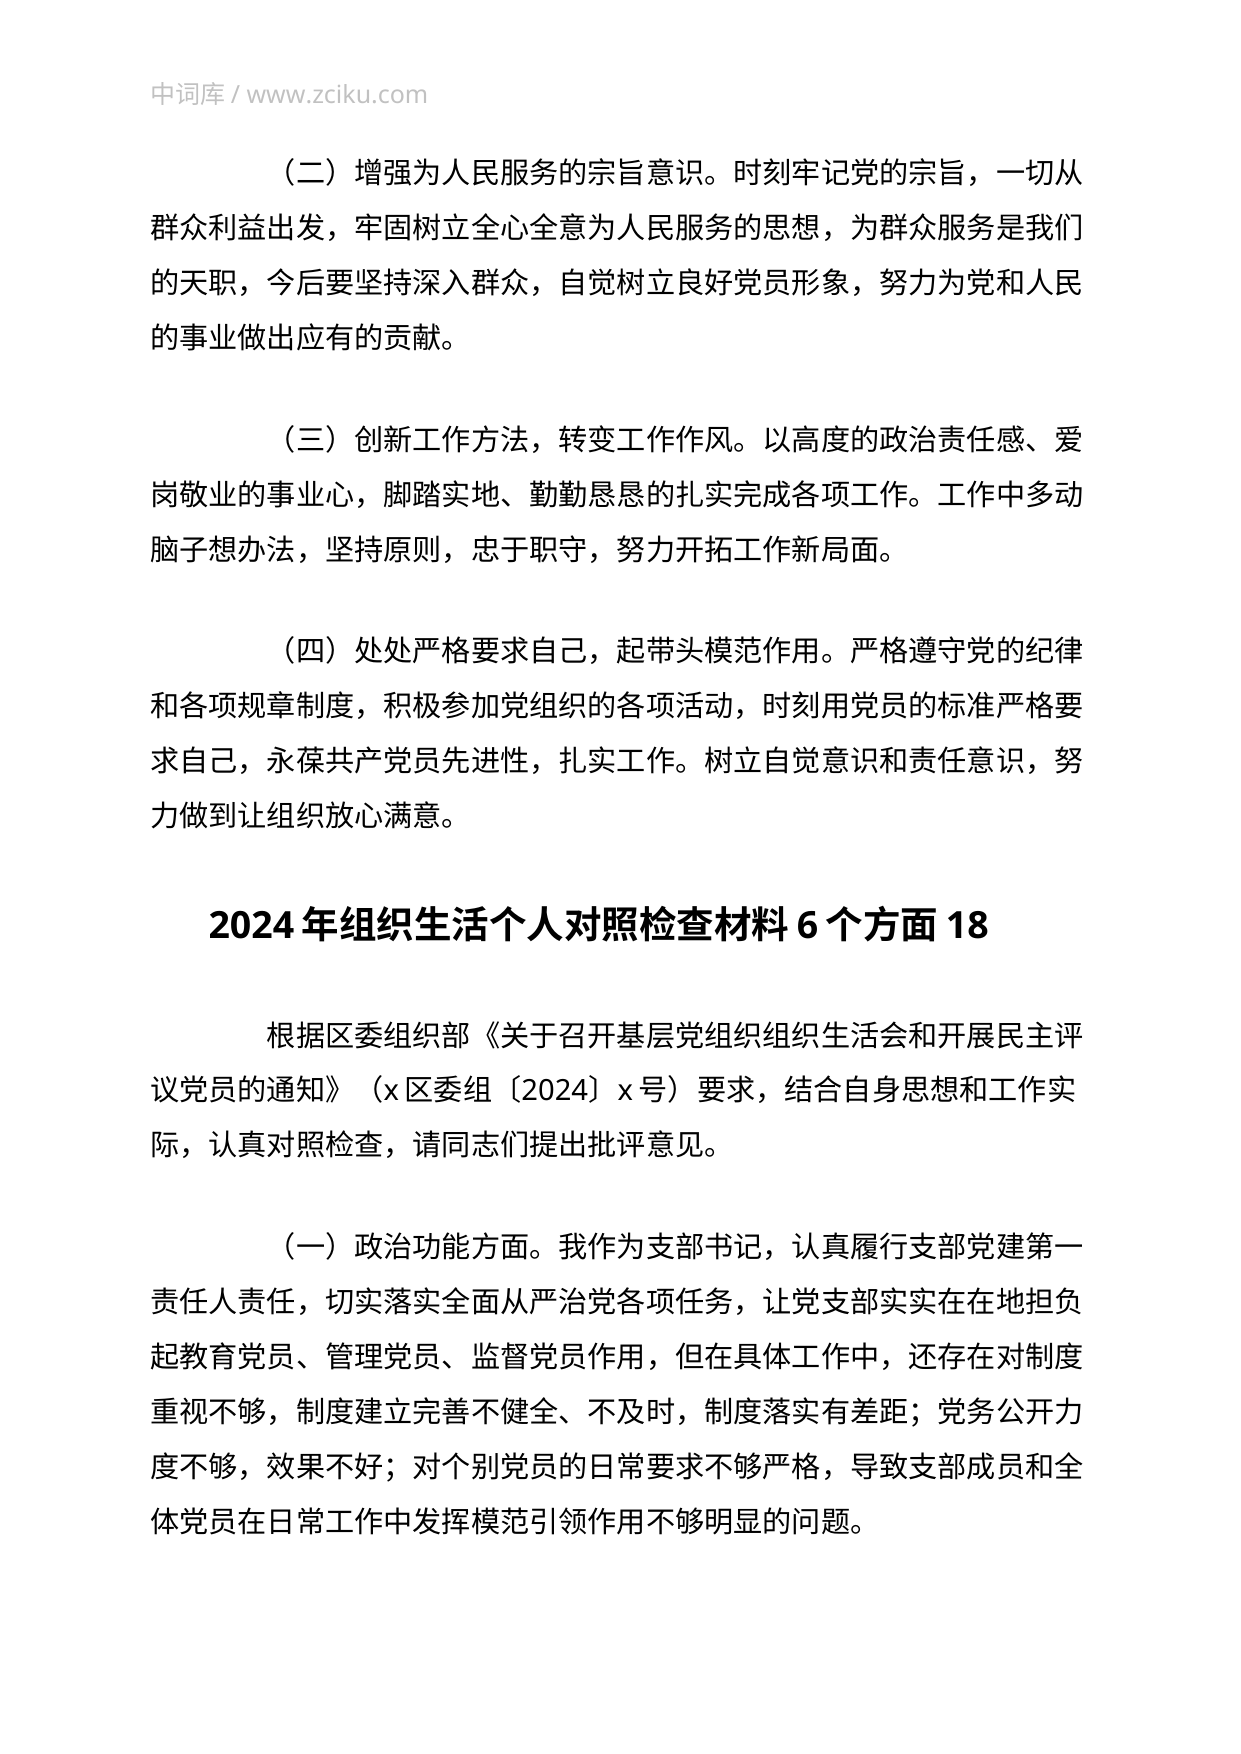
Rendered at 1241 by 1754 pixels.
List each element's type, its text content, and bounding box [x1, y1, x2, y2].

text （二）增强为人民服务的宗旨意识。时刻牢记党的宗旨，一切从群众利益出发，牢固树立全心全意为人民服务的思想，为群众服务是我们的天职，今后要坚持深入群众，自觉树立良好党员形象，努力为党和人民的事业做出应有的贡献。 [150, 150, 1090, 357]
text （一）政治功能方面。我作为支部书记，认真履行支部党建第一责任人责任，切实落实全面从严治党各项任务，让党支部实实在在地担负起教育党员、管理党员、监督党员作用，但在具体工作中，还存在对制度重视不够，制度建立完善不健全、不及时，制度落实有差距；党务公开力度不够，效果不好；对个别党员的日常要求不够严格，导致支部成员和全体党员在日常工作中发挥模范引领作用不够明显的问题。 [150, 1224, 1090, 1541]
text （三）创新工作方法，转变工作作风。以高度的政治责任感、爱岗敬业的事业心，脚踏实地、勤勤恳恳的扎实完成各项工作。工作中多动脑子想办法，坚持原则，忠于职守，努力开拓工作新局面。 [150, 416, 1090, 568]
text （四）处处严格要求自己，起带头模范作用。严格遵守党的纪律和各项规章制度，积极参加党组织的各项活动，时刻用党员的标准严格要求自己，永葆共产党员先进性，扎实工作。树立自觉意识和责任意识，努力做到让组织放心满意。 [150, 628, 1090, 835]
text 2024年组织生活个人对照检查材料6个方面18 [150, 894, 1090, 949]
text 根据区委组织部《关于召开基层党组织组织生活会和开展民主评议党员的通知》（x区委组〔2024〕x号）要求，结合自身思想和工作实际，认真对照检查，请同志们提出批评意见。 [150, 1012, 1090, 1164]
